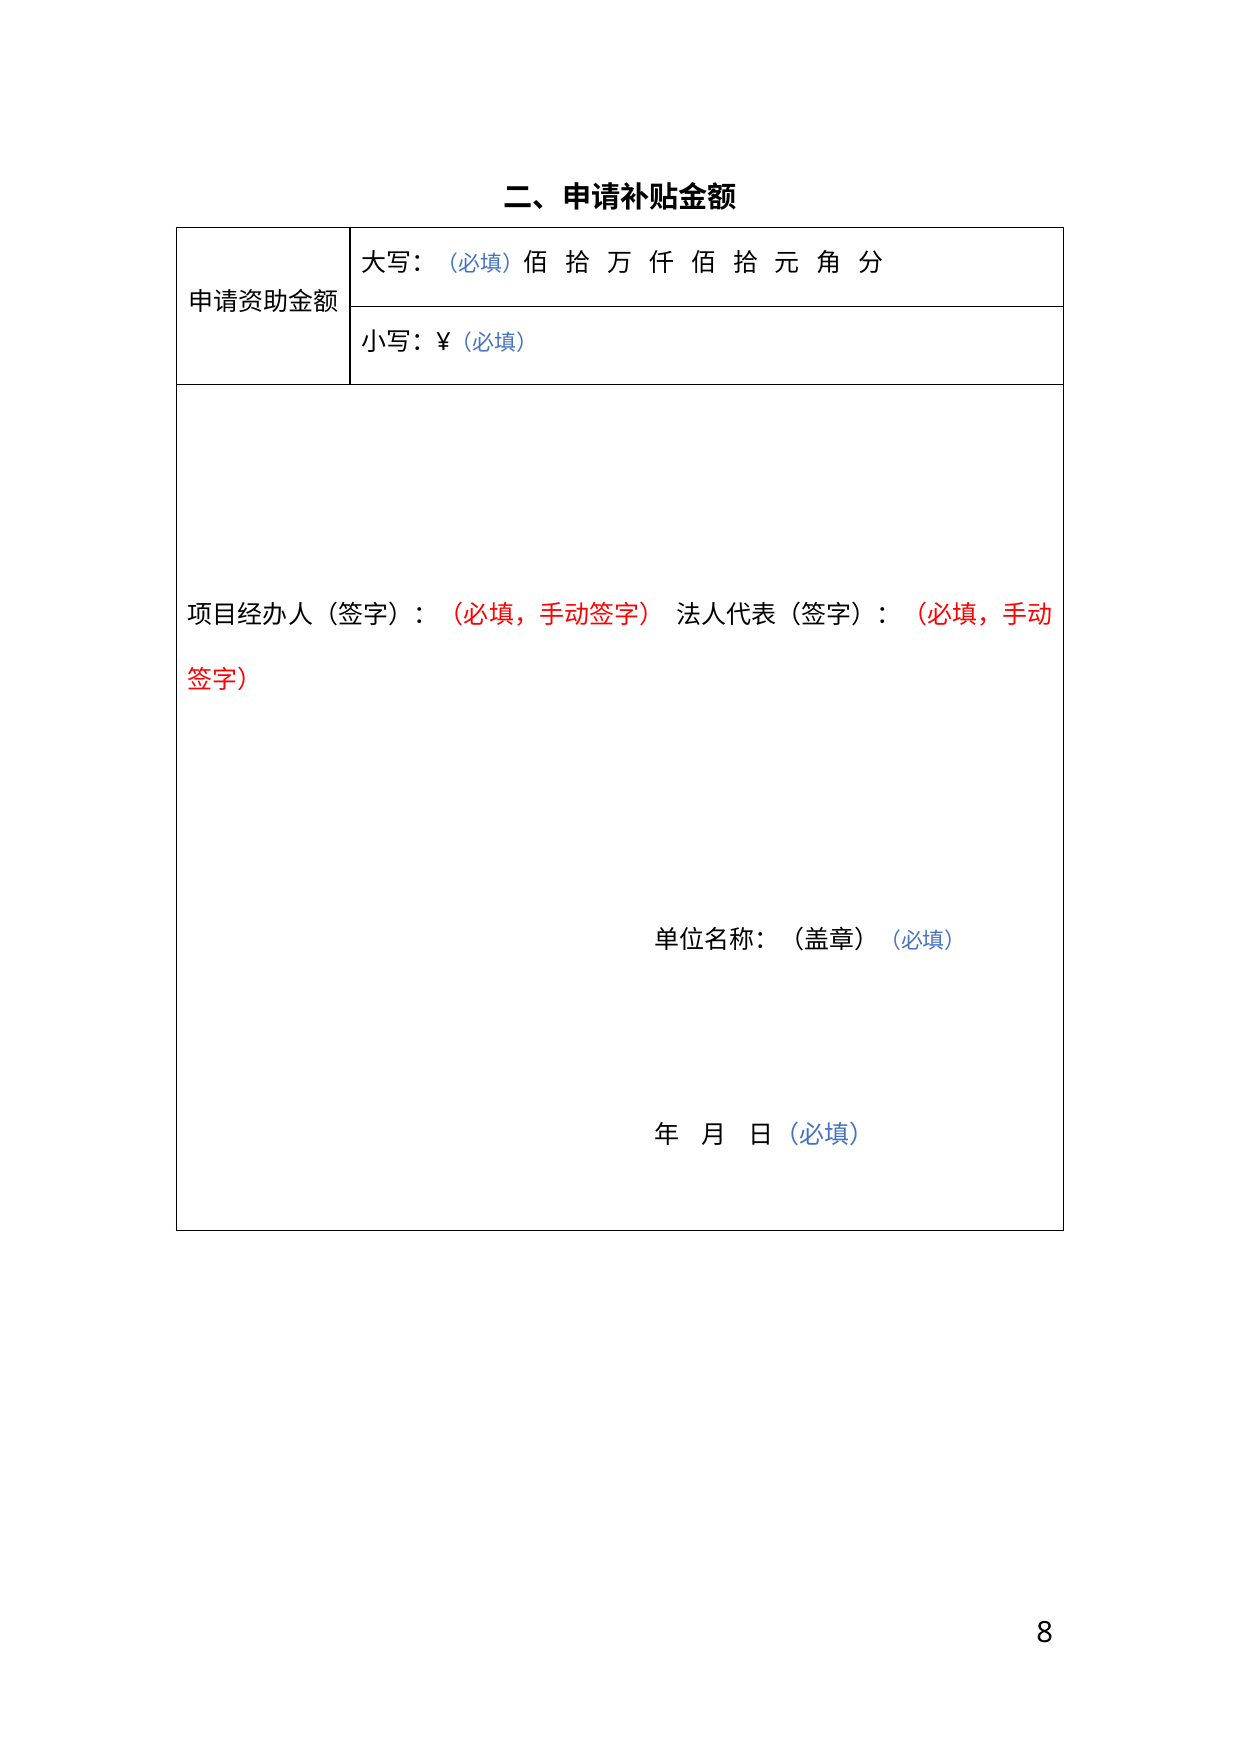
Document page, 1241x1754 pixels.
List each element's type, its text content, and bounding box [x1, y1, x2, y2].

table_cell 小写：¥（必填） [351, 307, 1063, 384]
table_header 大写：（必填）佰 拾 万 仟 佰 拾 元 角 分 [351, 228, 1063, 306]
table_header 申请资助金额 [177, 228, 349, 384]
table_cell 项目经办人（签字）：（必填，手动签字） 法人代表（签字）：（必填，手动签字） 单位名称：（盖章）（必填） 年 月 日（必填） [177, 385, 1063, 1230]
text 二、申请补贴金额 [187, 162, 1053, 227]
